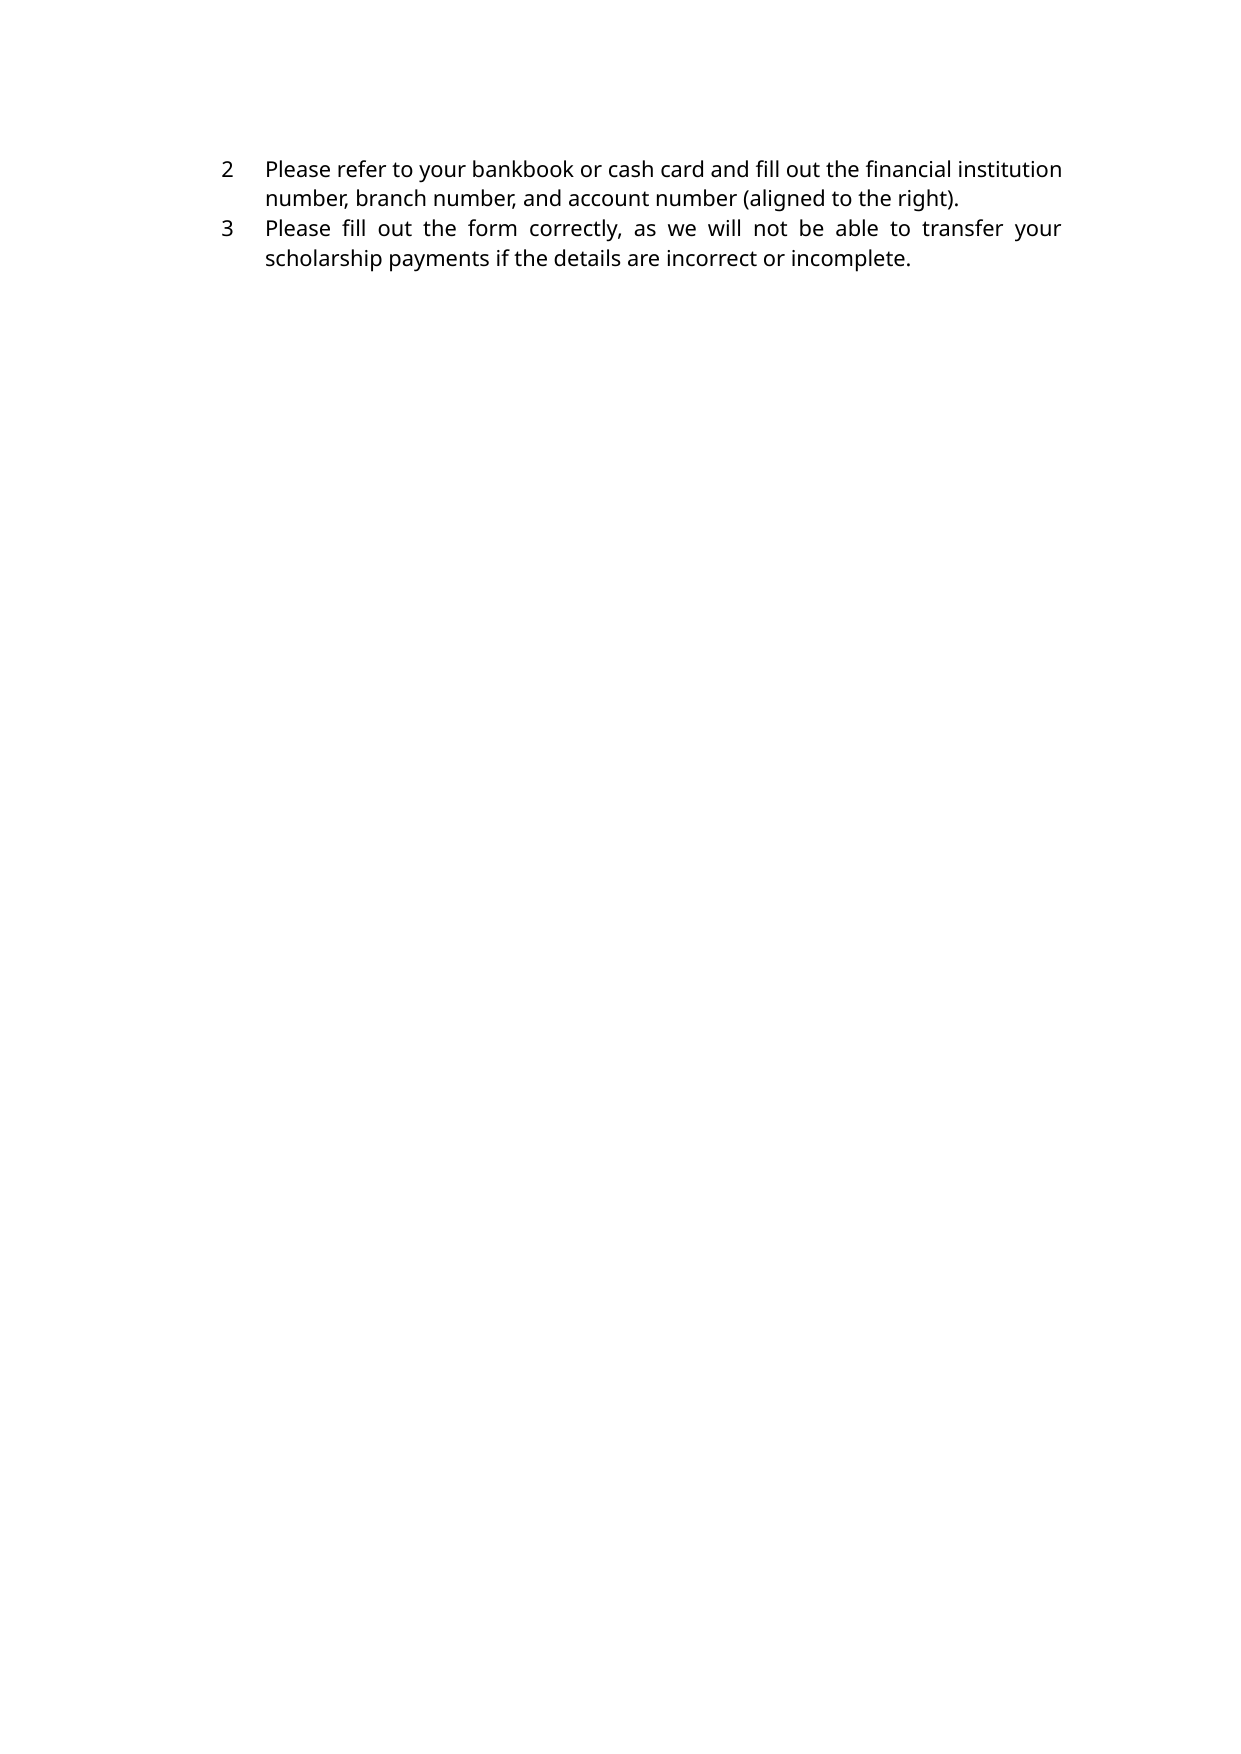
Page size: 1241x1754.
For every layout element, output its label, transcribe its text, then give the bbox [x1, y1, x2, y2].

list Please fill out the form correctly, as we will not be able to transfer your scholarship payments if the details are incorrect or incomplete. [221, 213, 1063, 273]
list Please refer to your bankbook or cash card and fill out the financial institution number, branch number, and account number (aligned to the right). [221, 153, 1063, 213]
